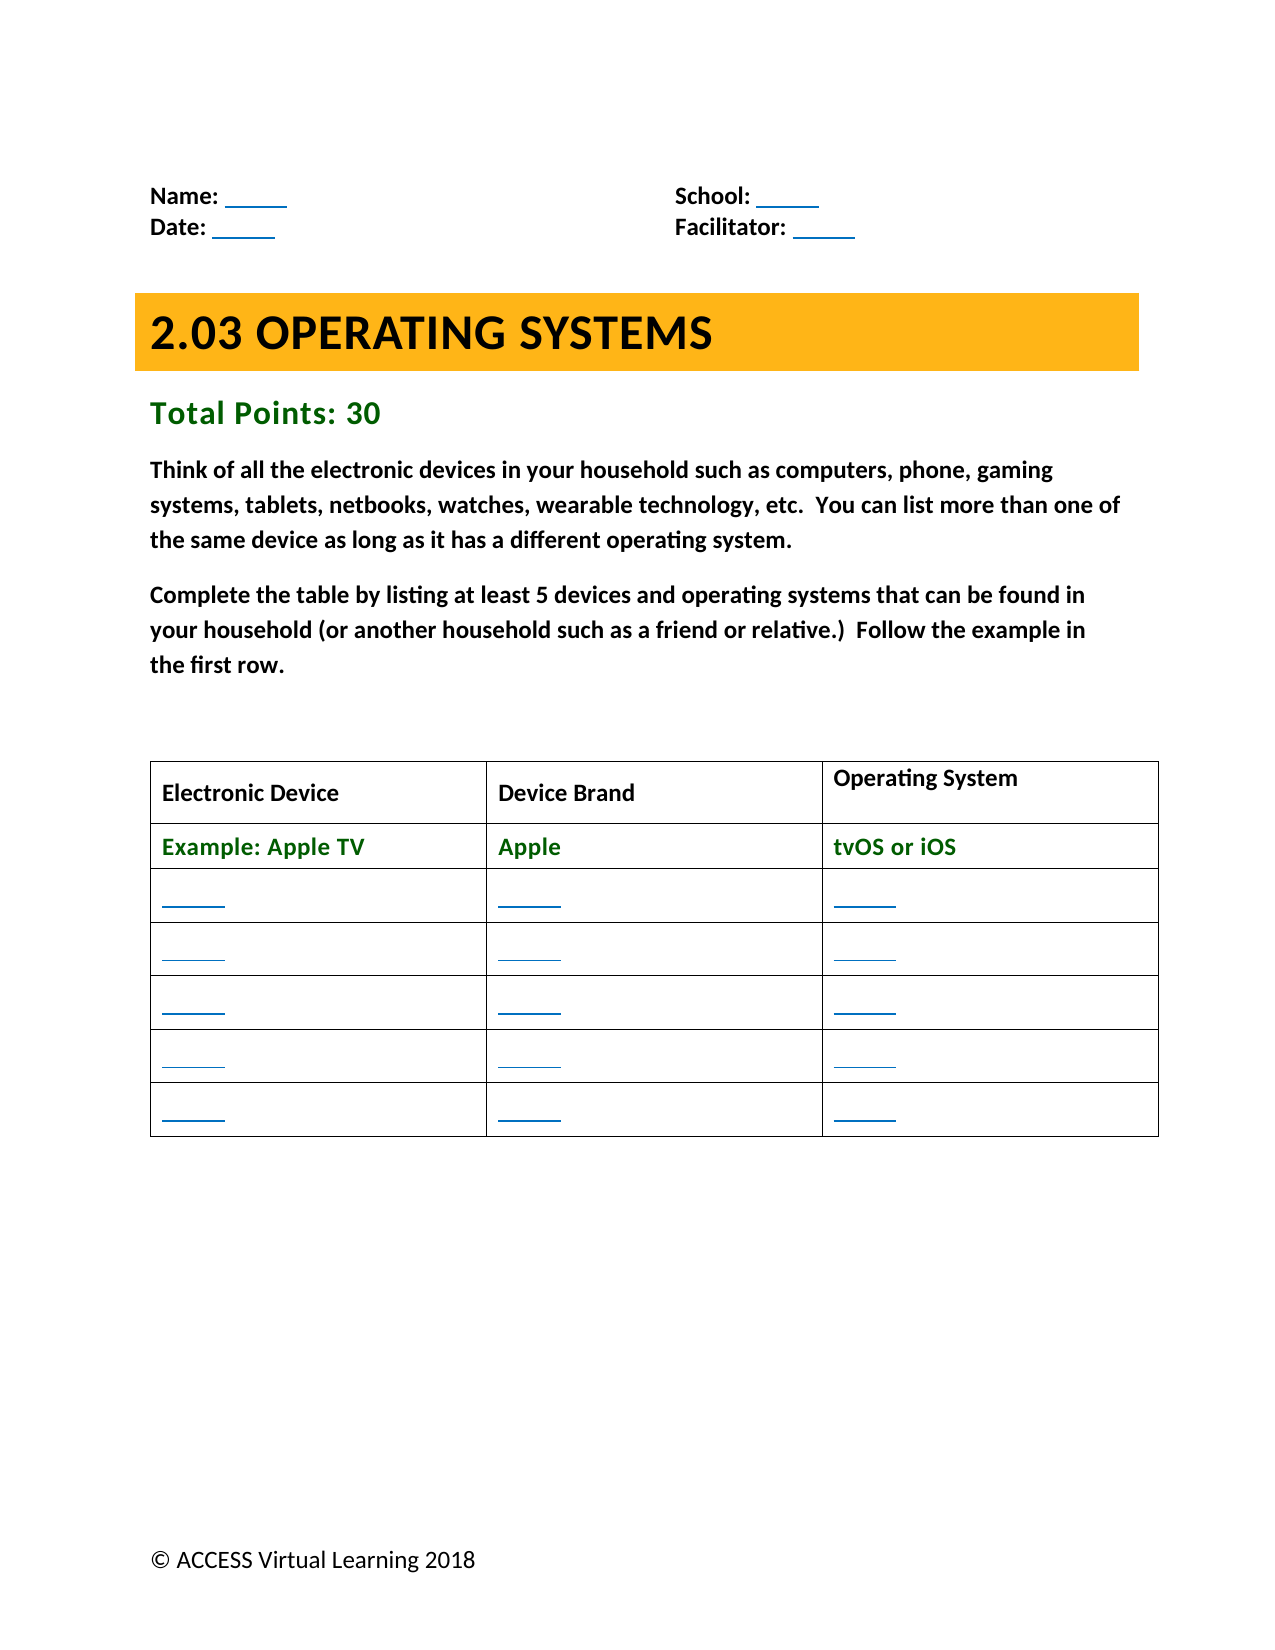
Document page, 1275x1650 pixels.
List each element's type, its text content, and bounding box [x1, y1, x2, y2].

table_cell [151, 923, 486, 975]
text Facilitator: [675, 211, 1125, 242]
table_cell [823, 1030, 1158, 1082]
text Think of all the electronic devices in your household such as computers, phone, gaming systems, tablets, netbooks, watches, wearable technology, etc. You can list more than one of the same device as long as it has a different operating system. [150, 454, 1125, 554]
table_cell [151, 1083, 486, 1136]
table_header Electronic Device [151, 762, 486, 823]
table_header Operating System [823, 762, 1158, 823]
table_cell [823, 976, 1158, 1029]
table_cell [823, 1083, 1158, 1136]
table_cell [487, 869, 822, 922]
table_cell [487, 923, 822, 975]
table_cell [487, 976, 822, 1029]
title 2.03 Operating Systems [142, 299, 1133, 364]
table_cell [823, 869, 1158, 922]
table_cell [151, 976, 486, 1029]
table_header Device Brand [487, 762, 822, 823]
table_cell Example: Apple TV [151, 824, 486, 868]
table_cell [487, 1030, 822, 1082]
subtitle Total Points: 30 [150, 392, 1125, 433]
table_cell [823, 923, 1158, 975]
table_cell [151, 869, 486, 922]
text Date: [150, 211, 600, 242]
table_cell [151, 1030, 486, 1082]
text School: [675, 181, 1125, 211]
table_cell Apple [487, 824, 822, 868]
text Name: [150, 181, 600, 211]
table_cell [487, 1083, 822, 1136]
table_cell tvOS or iOS [823, 824, 1158, 868]
text Complete the table by listing at least 5 devices and operating systems that can be found in your household (or another household such as a friend or relative.) Follow the example in the first row. [150, 579, 1125, 680]
